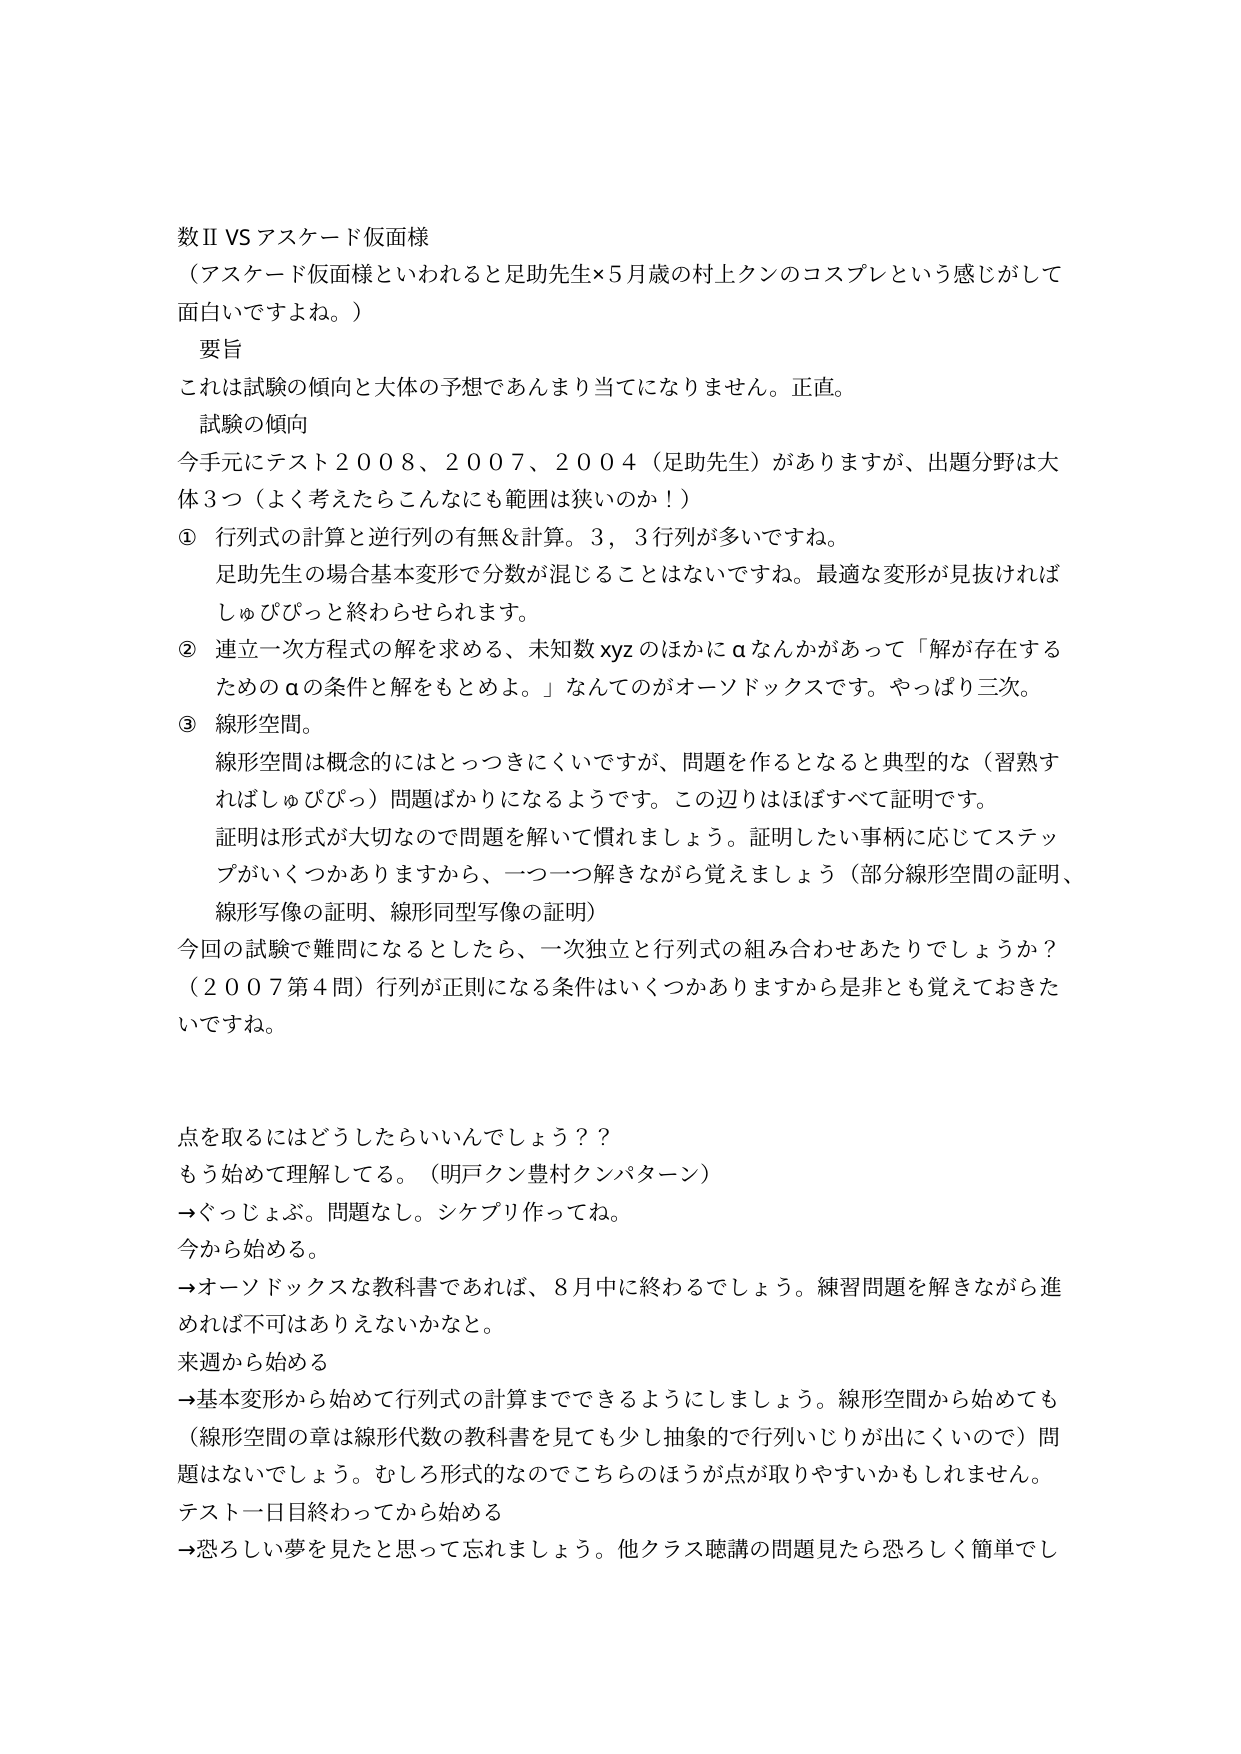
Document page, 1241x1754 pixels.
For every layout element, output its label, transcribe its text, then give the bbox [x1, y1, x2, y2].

text 来週から始める [177, 1342, 1063, 1379]
text （アスケード仮面様といわれると足助先生×５月歳の村上クンのコスプレという感じがして面白いですよね。） [177, 254, 1063, 329]
text →基本変形から始めて行列式の計算までできるようにしましょう。線形空間から始めても（線形空間の章は線形代数の教科書を見ても少し抽象的で行列いじりが出にくいので）問題はないでしょう。むしろ形式的なのでこちらのほうが点が取りやすいかもしれません。 [177, 1379, 1063, 1492]
list 足助先生の場合基本変形で分数が混じることはないですね。最適な変形が見抜ければしゅぴぴっと終わらせられます。 [215, 554, 1063, 629]
text →ぐっじょぶ。問題なし。シケプリ作ってね。 [177, 1192, 1063, 1229]
text これは試験の傾向と大体の予想であんまり当てになりません。正直。 [177, 367, 1063, 404]
list 行列式の計算と逆行列の有無＆計算。３，３行列が多いですね。 [177, 517, 1063, 554]
list 証明は形式が大切なので問題を解いて慣れましょう。証明したい事柄に応じてステップがいくつかありますから、一つ一つ解きながら覚えましょう（部分線形空間の証明、線形写像の証明、線形同型写像の証明） [215, 817, 1063, 929]
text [177, 1529, 1063, 1567]
text →オーソドックスな教科書であれば、８月中に終わるでしょう。練習問題を解きながら進めれば不可はありえないかなと。 [177, 1267, 1063, 1342]
text テスト一日目終わってから始める [177, 1492, 1063, 1529]
text 点を取るにはどうしたらいいんでしょう？？ [177, 1117, 1063, 1154]
list 連立一次方程式の解を求める、未知数xyzのほかにαなんかがあって「解が存在するためのαの条件と解をもとめよ。」なんてのがオーソドックスです。やっぱり三次。 [177, 629, 1063, 704]
list 線形空間は概念的にはとっつきにくいですが、問題を作るとなると典型的な（習熟すればしゅぴぴっ）問題ばかりになるようです。この辺りはほぼすべて証明です。 [215, 742, 1063, 817]
text 要旨 [177, 329, 1063, 367]
text 数ⅡVSアスケード仮面様 [177, 217, 1063, 254]
text 今手元にテスト２００８、２００７、２００４（足助先生）がありますが、出題分野は大体３つ（よく考えたらこんなにも範囲は狭いのか！） [177, 442, 1063, 517]
text 今から始める。 [177, 1229, 1063, 1267]
text 試験の傾向 [177, 404, 1063, 442]
list 線形空間。 [177, 704, 1063, 742]
text もう始めて理解してる。（明戸クン豊村クンパターン） [177, 1154, 1063, 1192]
text 今回の試験で難問になるとしたら、一次独立と行列式の組み合わせあたりでしょうか？（２００７第４問）行列が正則になる条件はいくつかありますから是非とも覚えておきたいですね。 [177, 929, 1063, 1042]
